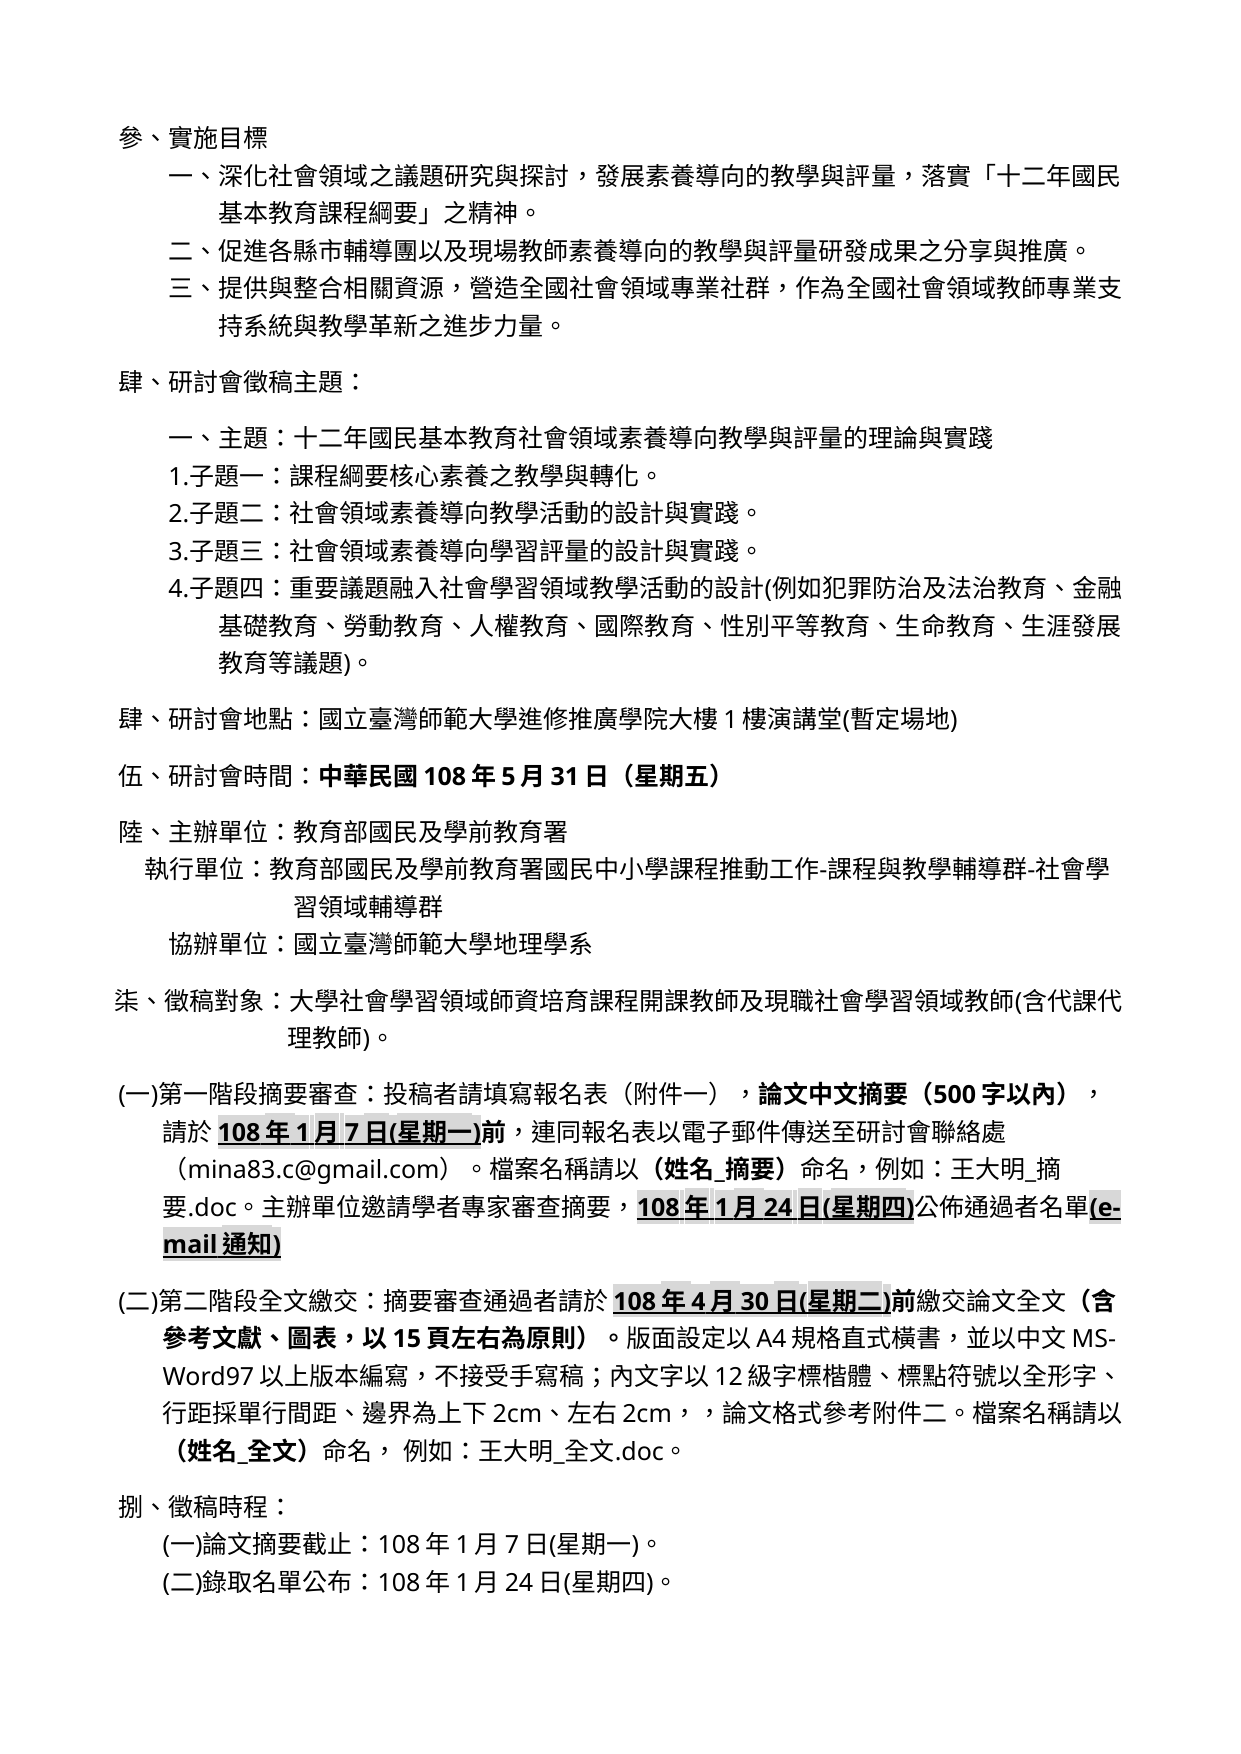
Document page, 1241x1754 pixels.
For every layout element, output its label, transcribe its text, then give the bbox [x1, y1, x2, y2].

text 1.子題一：課程綱要核心素養之教學與轉化。 [168, 456, 1122, 493]
text 2.子題二：社會領域素養導向教學活動的設計與實踐。 [168, 493, 1122, 531]
text 肆、研討會地點：國立臺灣師範大學進修推廣學院大樓1樓演講堂(暫定場地) [118, 699, 1122, 737]
text 執行單位：教育部國民及學前教育署國民中小學課程推動工作-課程與教學輔導群-社會學習領域輔導群 [118, 849, 1122, 924]
text 3.子題三：社會領域素養導向學習評量的設計與實踐。 [168, 531, 1122, 568]
text 柒、徵稿對象：大學社會學習領域師資培育課程開課教師及現職社會學習領域教師(含代課代理教師)。 [114, 981, 1122, 1056]
text 一、深化社會領域之議題研究與探討，發展素養導向的教學與評量，落實「十二年國民基本教育課程綱要」之精神。 [168, 156, 1122, 231]
text 協辦單位：國立臺灣師範大學地理學系 [168, 924, 1122, 962]
text (二)錄取名單公布：108年1月24日(星期四)。 [118, 1562, 1122, 1599]
list 實施目標 [118, 118, 1122, 156]
text 陸、主辦單位：教育部國民及學前教育署 [118, 812, 1122, 849]
text 三、提供與整合相關資源，營造全國社會領域專業社群，作為全國社會領域教師專業支持系統與教學革新之進步力量。 [168, 268, 1122, 343]
text 一、主題：十二年國民基本教育社會領域素養導向教學與評量的理論與實踐 [168, 418, 1122, 456]
text 二、促進各縣市輔導團以及現場教師素養導向的教學與評量研發成果之分享與推廣。 [168, 231, 1122, 268]
text 4.子題四：重要議題融入社會學習領域教學活動的設計(例如犯罪防治及法治教育、金融基礎教育、勞動教育、人權教育、國際教育、性別平等教育、生命教育、生涯發展教育等議題)。 [168, 568, 1122, 681]
text (二)第二階段全文繳交：摘要審查通過者請於108年4月30日(星期二)前繳交論文全文（含參考文獻、圖表，以15頁左右為原則）。版面設定以A4規格直式橫書，並以中文MS-Word97以上版本編寫，不接受手寫稿；內文字以12級字標楷體、標點符號以全形字、行距採單行間距、邊界為上下2cm、左右2cm，，論文格式參考附件二。檔案名稱請以（姓名_全文）命名， 例如：王大明_全文.doc。 [118, 1281, 1122, 1468]
list 研討會徵稿主題： [118, 362, 1122, 399]
text (一)第一階段摘要審查：投稿者請填寫報名表（附件一），論文中文摘要（500字以內），請於108年1月7日(星期一)前，連同報名表以電子郵件傳送至研討會聯絡處（mina83.c@gmail.com）。檔案名稱請以（姓名_摘要）命名，例如：王大明_摘要.doc。主辦單位邀請學者專家審查摘要，108年1月24日(星期四)公佈通過者名單(e-mail通知) [118, 1074, 1122, 1262]
text (一)論文摘要截止：108年1月7日(星期一)。 [118, 1524, 1122, 1562]
text 捌、徵稿時程： [118, 1487, 1122, 1524]
text 伍、研討會時間：中華民國108年5月31日（星期五） [118, 756, 1122, 793]
